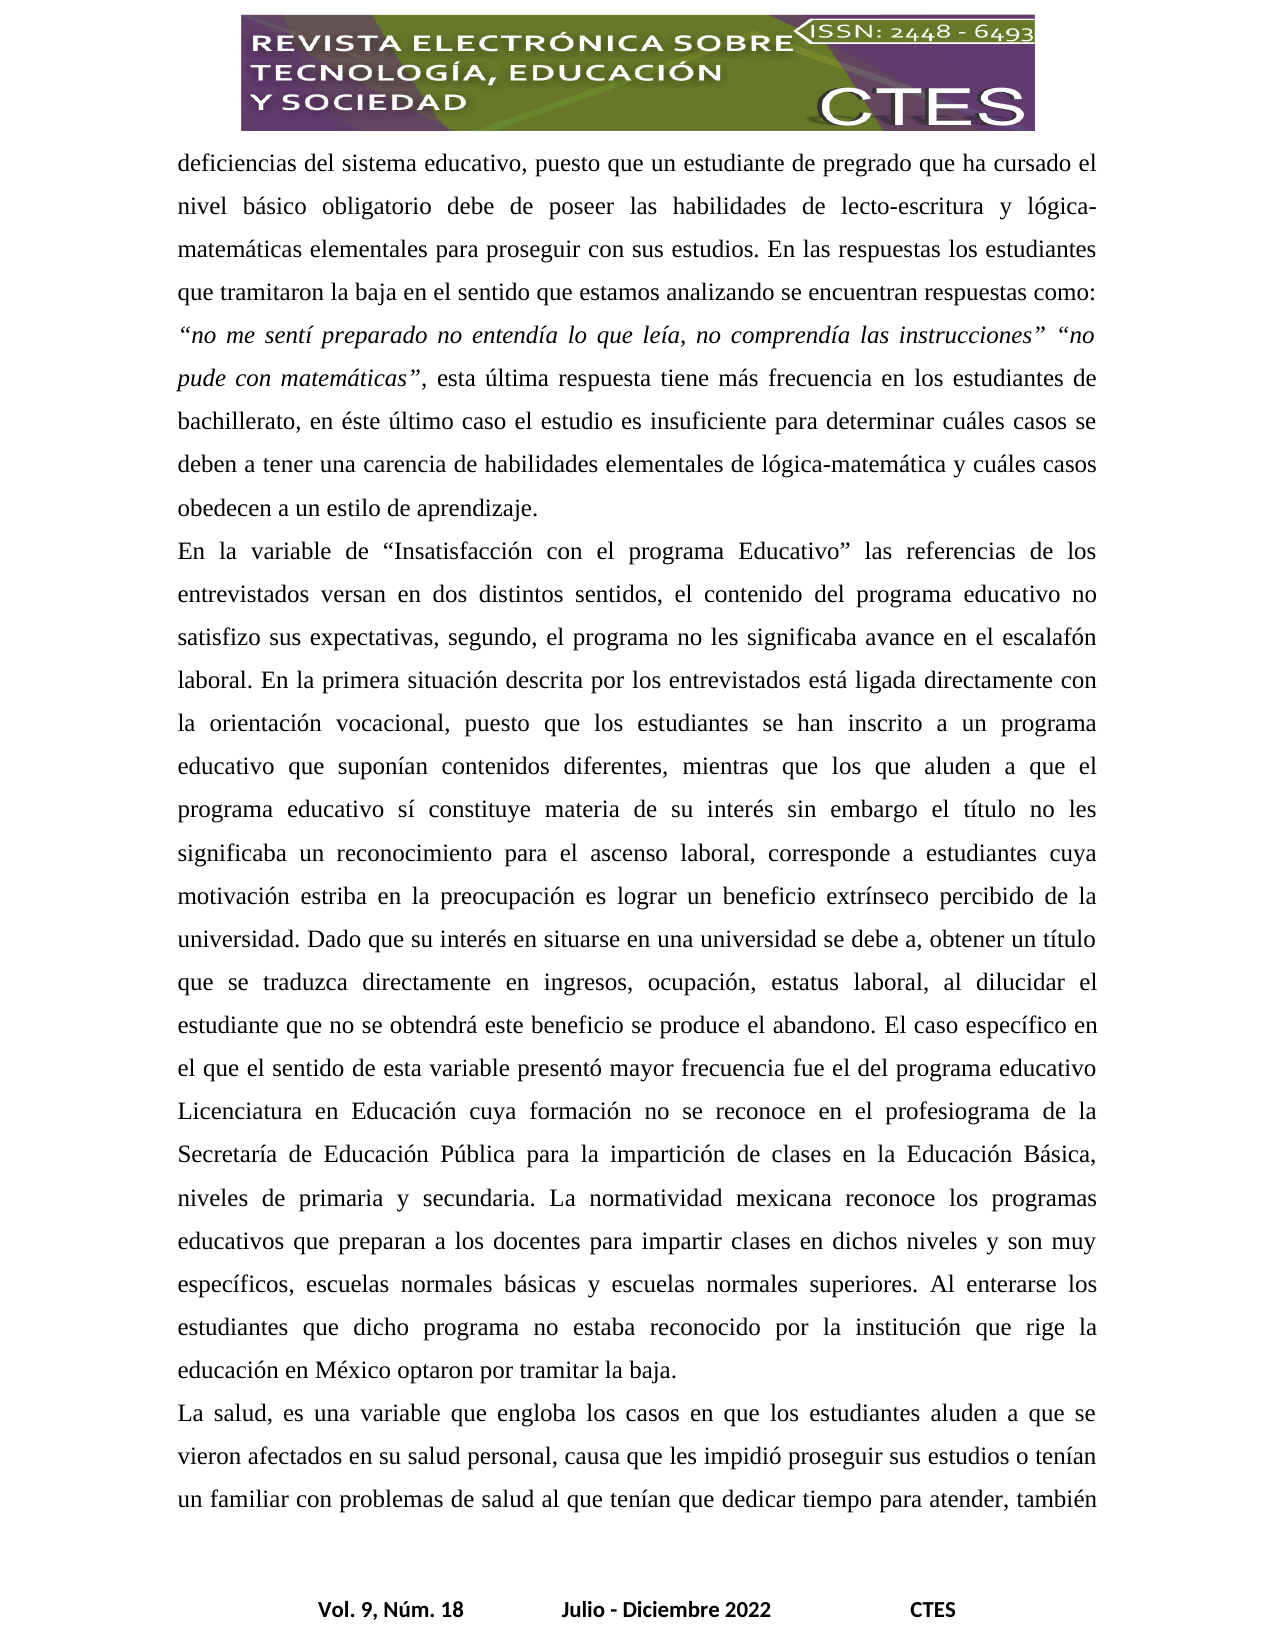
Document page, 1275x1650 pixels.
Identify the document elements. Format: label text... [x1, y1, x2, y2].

picture [240, 14, 1035, 131]
text En la variable de “Insatisfacción con el programa Educativo” las referencias de los entrevistados versan en dos distintos sentidos, el contenido del programa educativo no satisfizo sus expectativas, segundo, el programa no les significaba avance en el escalafón laboral. En la primera situación descrita por los entrevistados está ligada directamente con la orientación vocacional, puesto que los estudiantes se han inscrito a un programa educativo que suponían contenidos diferentes, mientras que los que aluden a que el programa educativo sí constituye materia de su interés sin embargo el título no les significaba un reconocimiento para el ascenso laboral, corresponde a estudiantes cuya motivación estriba en la preocupación es lograr un beneficio extrínseco percibido de la universidad. Dado que su interés en situarse en una universidad se debe a, obtener un título que se traduzca directamente en ingresos, ocupación, estatus laboral, al dilucidar el estudiante que no se obtendrá este beneficio se produce el abandono. El caso específico en el que el sentido de esta variable presentó mayor frecuencia fue el del programa educativo Licenciatura en Educación cuya formación no se reconoce en el profesiograma de la Secretaría de Educación Pública para la impartición de clases en la Educación Básica, niveles de primaria y secundaria. La normatividad mexicana reconoce los programas educativos que preparan a los docentes para impartir clases en dichos niveles y son muy específicos, escuelas normales básicas y escuelas normales superiores. Al enterarse los estudiantes que dicho programa no estaba reconocido por la institución que rige la educación en México optaron por tramitar la baja. [177, 536, 1098, 1384]
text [177, 1398, 1098, 1513]
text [177, 148, 1098, 521]
